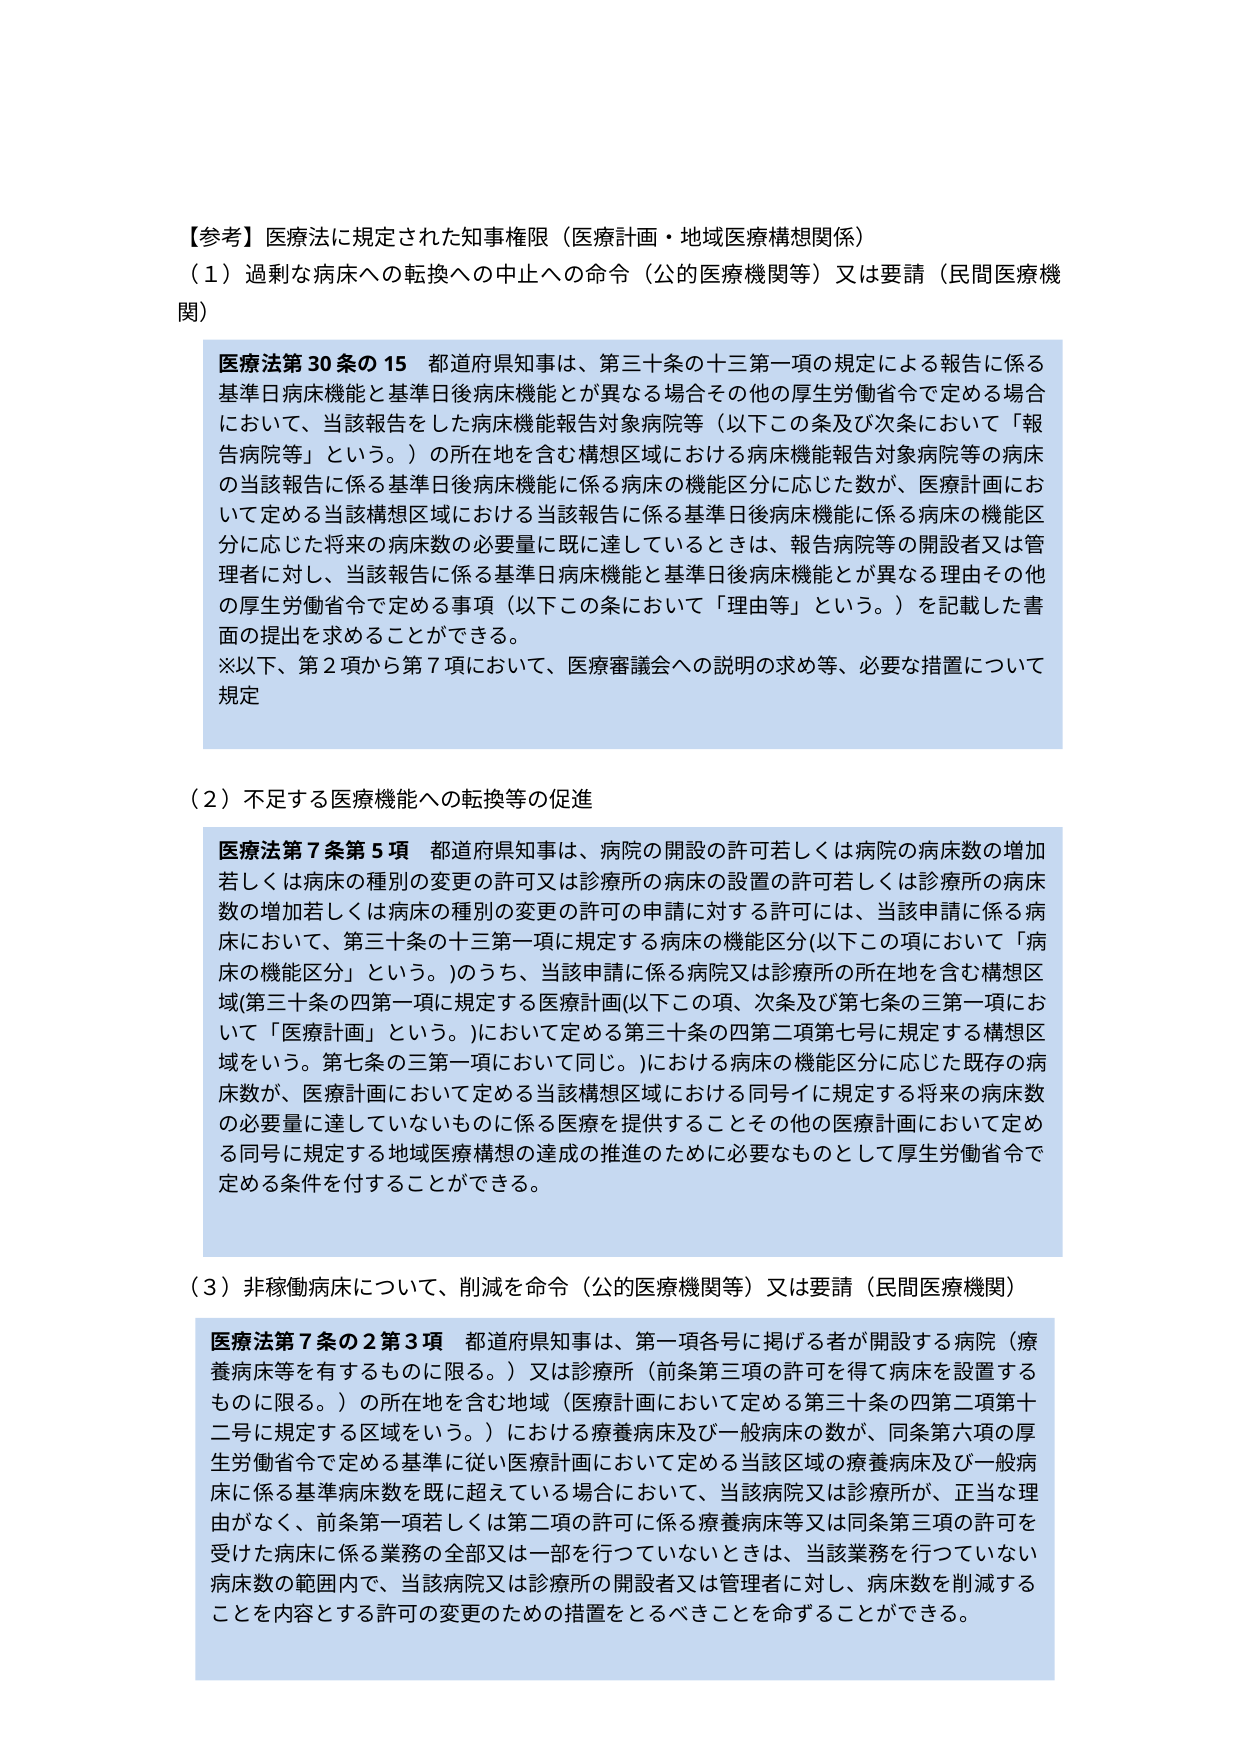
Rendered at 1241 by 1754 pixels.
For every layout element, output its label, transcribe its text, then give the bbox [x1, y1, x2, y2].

text 【参考】医療法に規定された知事権限（医療計画・地域医療構想関係） [177, 217, 1063, 254]
text （２）不足する医療機能への転換等の促進 [177, 779, 1063, 817]
text （３）非稼働病床について、削減を命令（公的医療機関等）又は要請（民間医療機関） [177, 1267, 1063, 1304]
text （１）過剰な病床への転換への中止への命令（公的医療機関等）又は要請（民間医療機関） [177, 254, 1063, 329]
